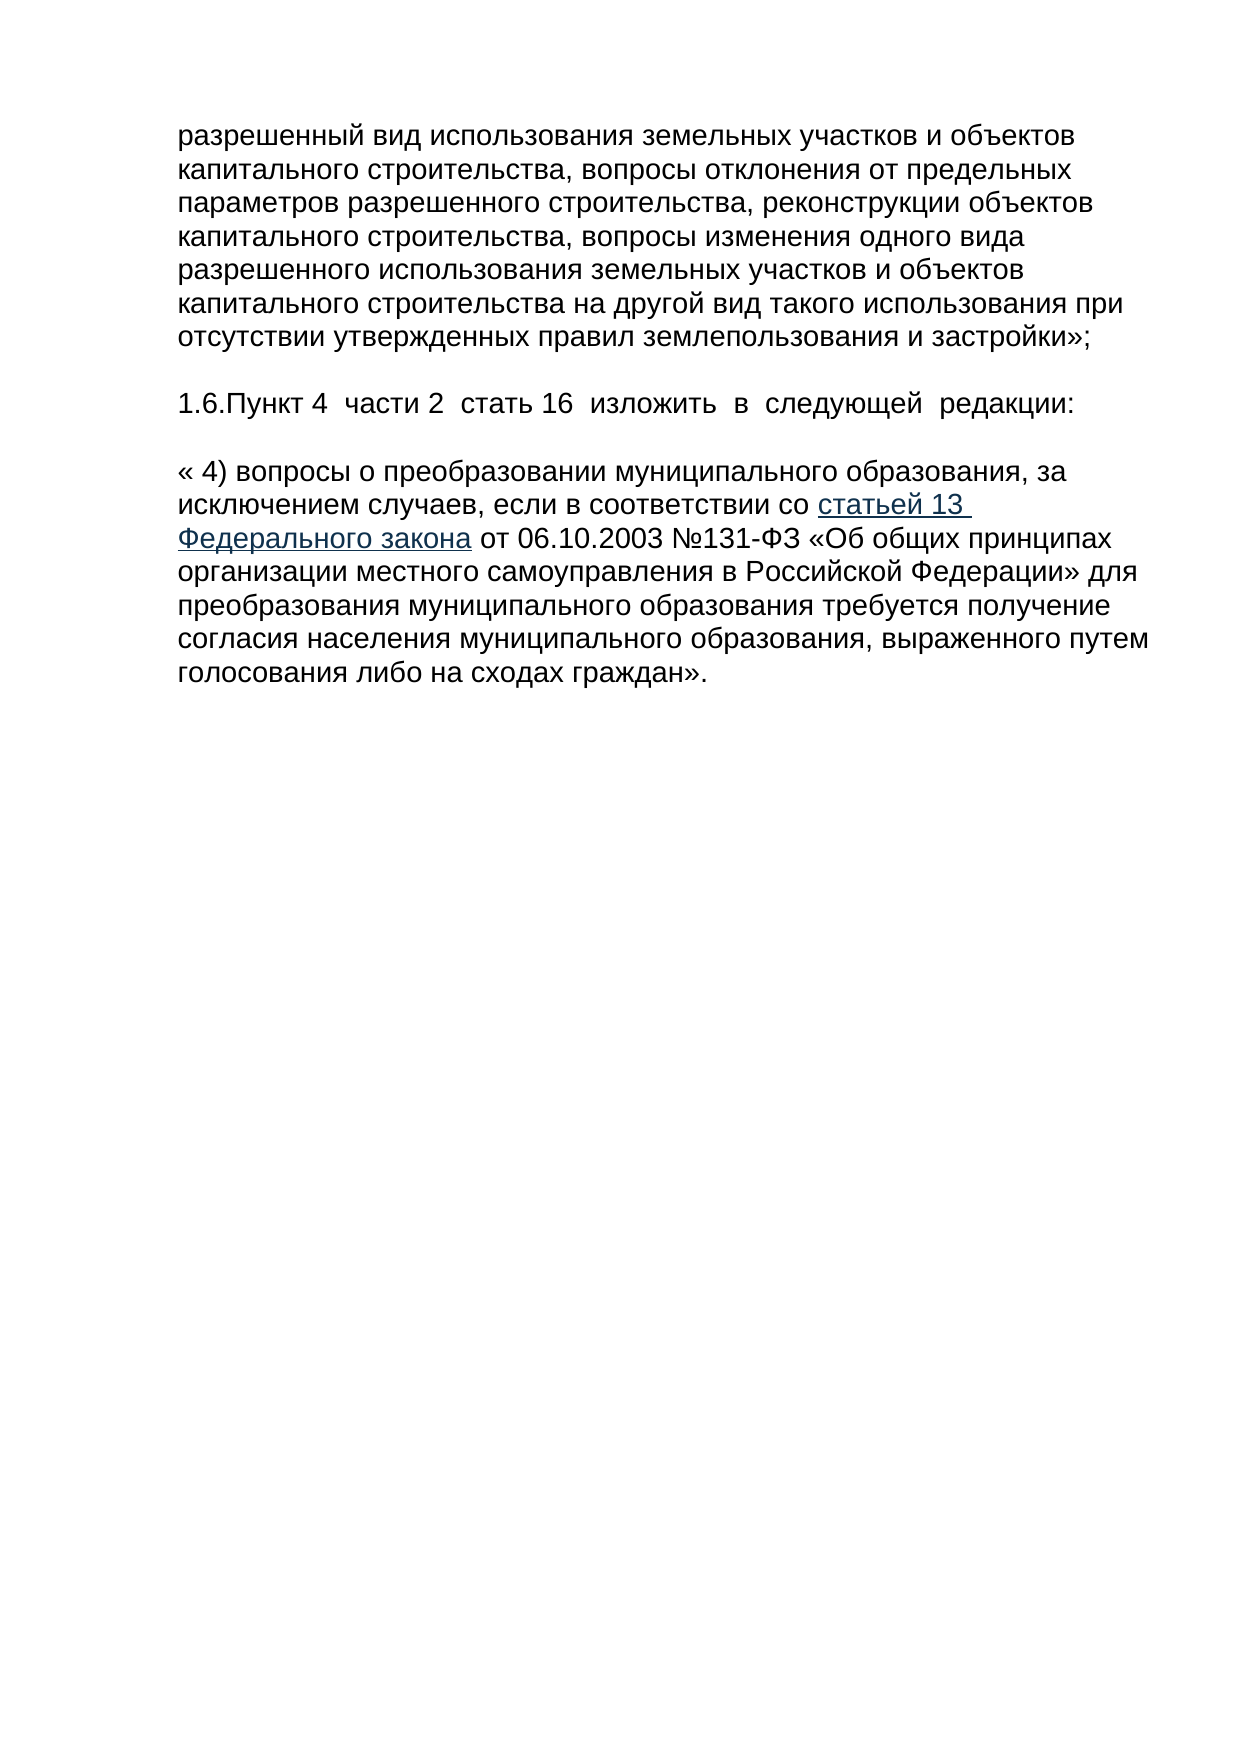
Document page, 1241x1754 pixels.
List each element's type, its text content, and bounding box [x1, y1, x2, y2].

text 1.6.Пункт 4 части 2 стать 16 изложить в следующей редакции: [177, 386, 1152, 420]
text « 4) вопросы о преобразовании муниципального образования, за исключением случаев, если в соответствии со статьей 13 Федерального закона от 06.10.2003 №131-ФЗ «Об общих принципах организации местного самоуправления в Российской Федерации» для преобразования муниципального образования требуется получение согласия населения муниципального образования, выраженного путем голосования либо на сходах граждан». [177, 453, 1152, 688]
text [177, 118, 1152, 353]
